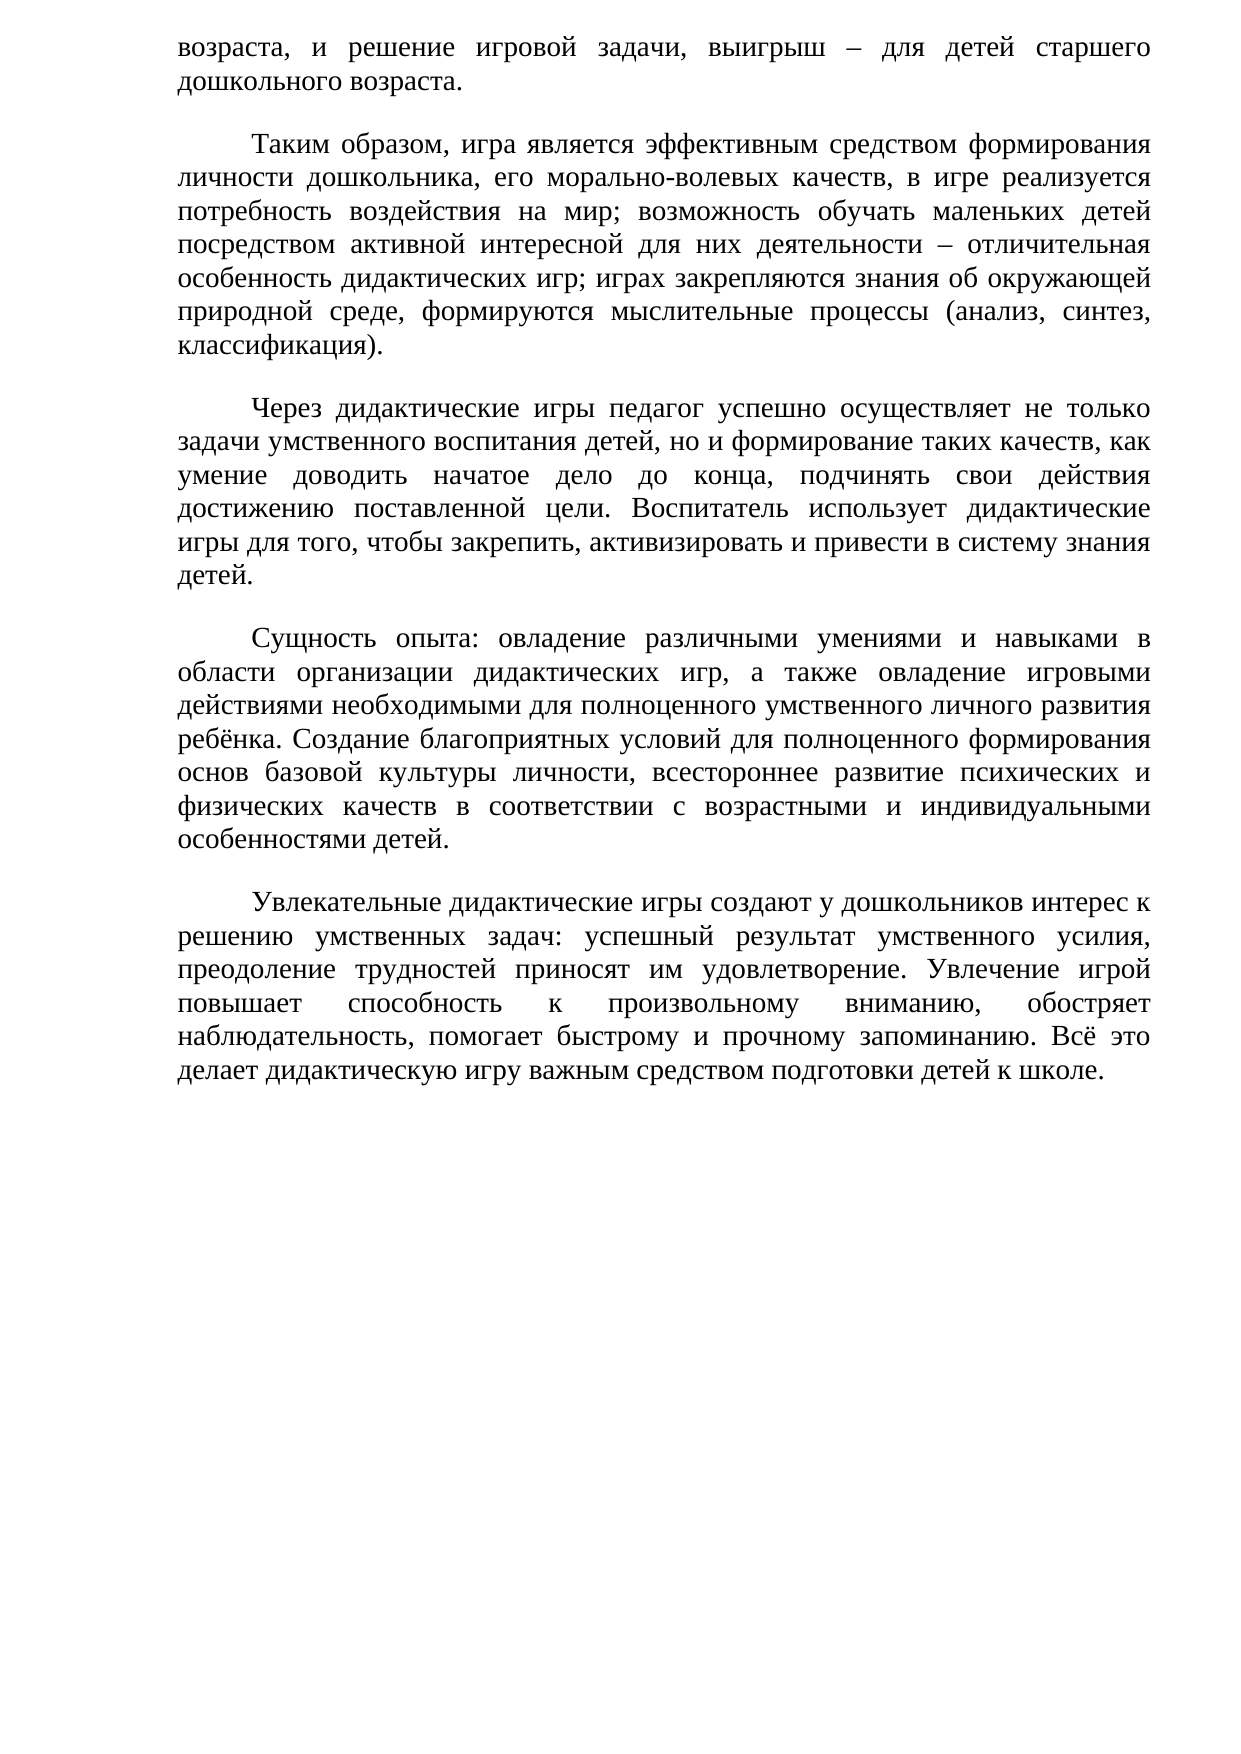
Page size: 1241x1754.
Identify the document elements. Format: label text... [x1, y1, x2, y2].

text Увлекательные дидактические игры создают у дошкольников интерес к решению умственных задач: успешный результат умственного усилия, преодоление трудностей приносят им удовлетворение. Увлечение игрой повышает способность к произвольному вниманию, обостряет наблюдательность, помогает быстрому и прочному запоминанию. Всё это делает дидактическую игру важным средством подготовки детей к школе. [177, 884, 1152, 1085]
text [177, 29, 1152, 97]
text Сущность опыта: овладение различными умениями и навыками в области организации дидактических игр, а также овладение игровыми действиями необходимыми для полноценного умственного личного развития ребёнка. Создание благоприятных условий для полноценного формирования основ базовой культуры личности, всестороннее развитие психических и физических качеств в соответствии с возрастными и индивидуальными особенностями детей. [177, 620, 1152, 855]
text Через дидактические игры педагог успешно осуществляет не только задачи умственного воспитания детей, но и формирование таких качеств, как умение доводить начатое дело до конца, подчинять свои действия достижению поставленной цели. Воспитатель использует дидактические игры для того, чтобы закрепить, активизировать и привести в систему знания детей. [177, 390, 1152, 591]
text Таким образом, игра является эффективным средством формирования личности дошкольника, его морально-волевых качеств, в игре реализуется потребность воздействия на мир; возможность обучать маленьких детей посредством активной интересной для них деятельности – отличительная особенность дидактических игр; играх закрепляются знания об окружающей природной среде, формируются мыслительные процессы (анализ, синтез, классификация). [177, 126, 1152, 361]
